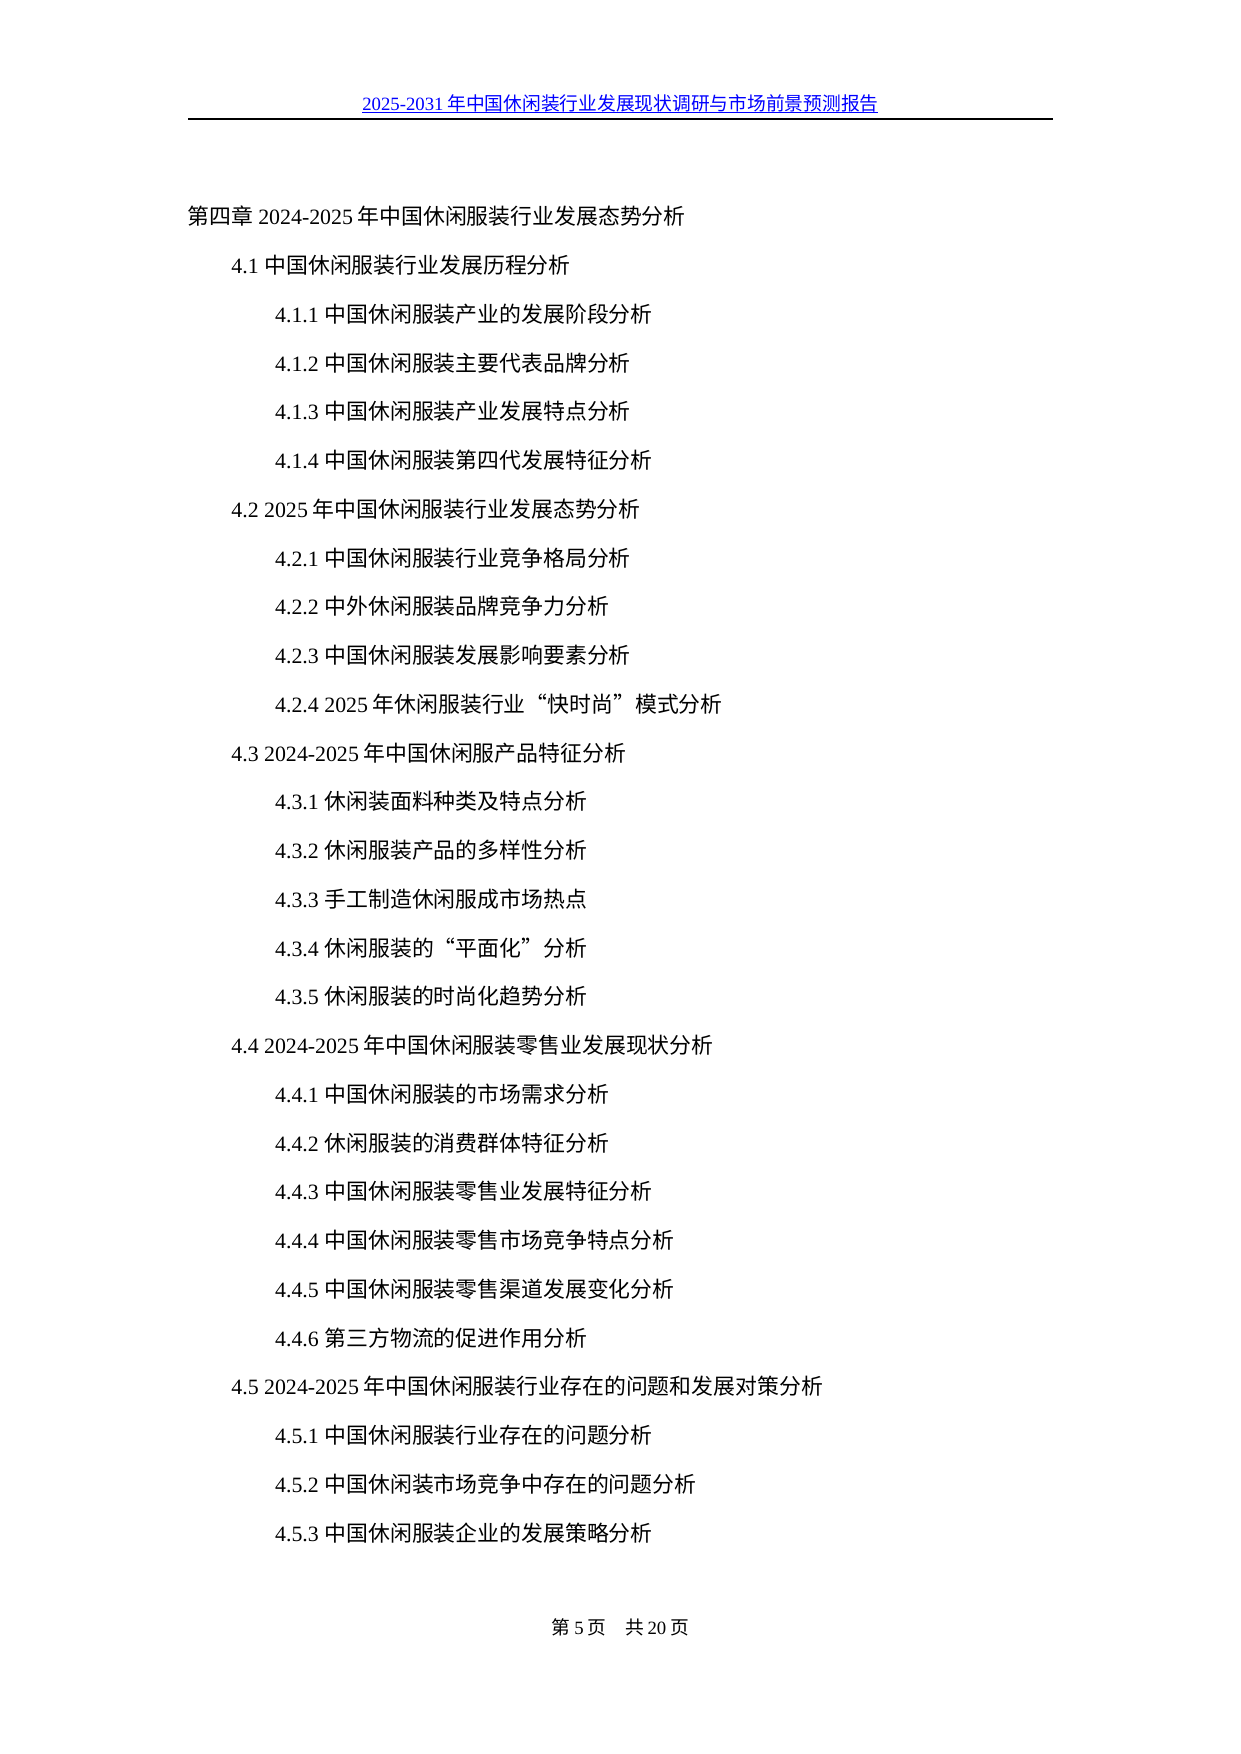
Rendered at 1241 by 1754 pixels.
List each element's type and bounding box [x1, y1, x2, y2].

text [187, 150, 1053, 1548]
